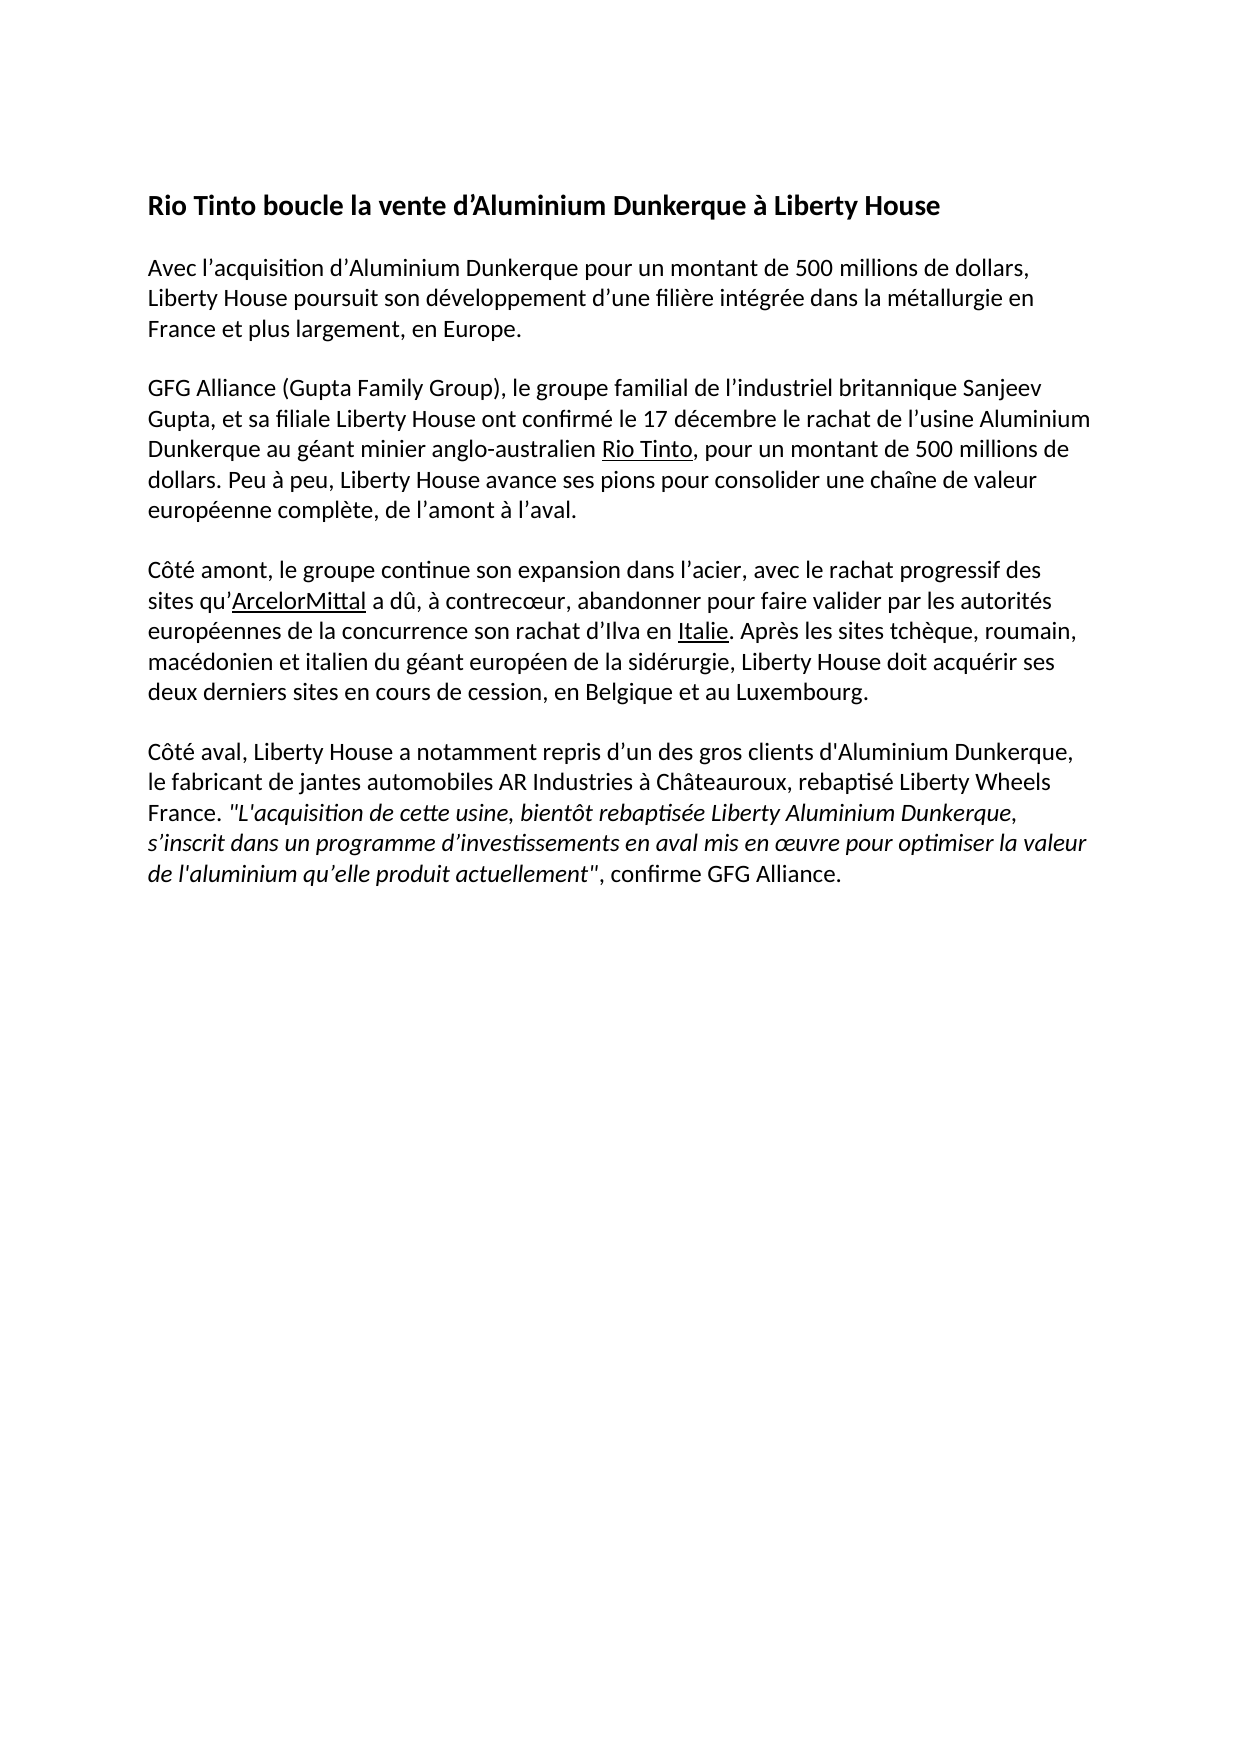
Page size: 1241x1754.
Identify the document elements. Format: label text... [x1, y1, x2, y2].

text Côté amont, le groupe continue son expansion dans l’acier, avec le rachat progressif des sites qu’ArcelorMittal a dû, à contrecœur, abandonner pour faire valider par les autorités européennes de la concurrence son rachat d’Ilva en Italie. Après les sites tchèque, roumain, macédonien et italien du géant européen de la sidérurgie, Liberty House doit acquérir ses deux derniers sites en cours de cession, en Belgique et au Luxembourg. [148, 554, 1093, 707]
text Avec l’acquisition d’Aluminium Dunkerque pour un montant de 500 millions de dollars, Liberty House poursuit son développement d’une filière intégrée dans la métallurgie en France et plus largement, en Europe. [148, 252, 1093, 343]
text Côté aval, Liberty House a notamment repris d’un des gros clients d'Aluminium Dunkerque, le fabricant de jantes automobiles AR Industries à Châteauroux, rebaptisé Liberty Wheels France. "L'acquisition de cette usine, bientôt rebaptisée Liberty Aluminium Dunkerque, s’inscrit dans un programme d’investissements en aval mis en œuvre pour optimiser la valeur de l'aluminium qu’elle produit actuellement", confirme GFG Alliance. [148, 736, 1093, 889]
text GFG Alliance (Gupta Family Group), le groupe familial de l’industriel britannique Sanjeev Gupta, et sa filiale Liberty House ont confirmé le 17 décembre le rachat de l’usine Aluminium Dunkerque au géant minier anglo-australien Rio Tinto, pour un montant de 500 millions de dollars. Peu à peu, Liberty House avance ses pions pour consolider une chaîne de valeur européenne complète, de l’amont à l’aval. [148, 372, 1093, 525]
text Rio Tinto boucle la vente d’Aluminium Dunkerque à Liberty House [148, 148, 1093, 223]
